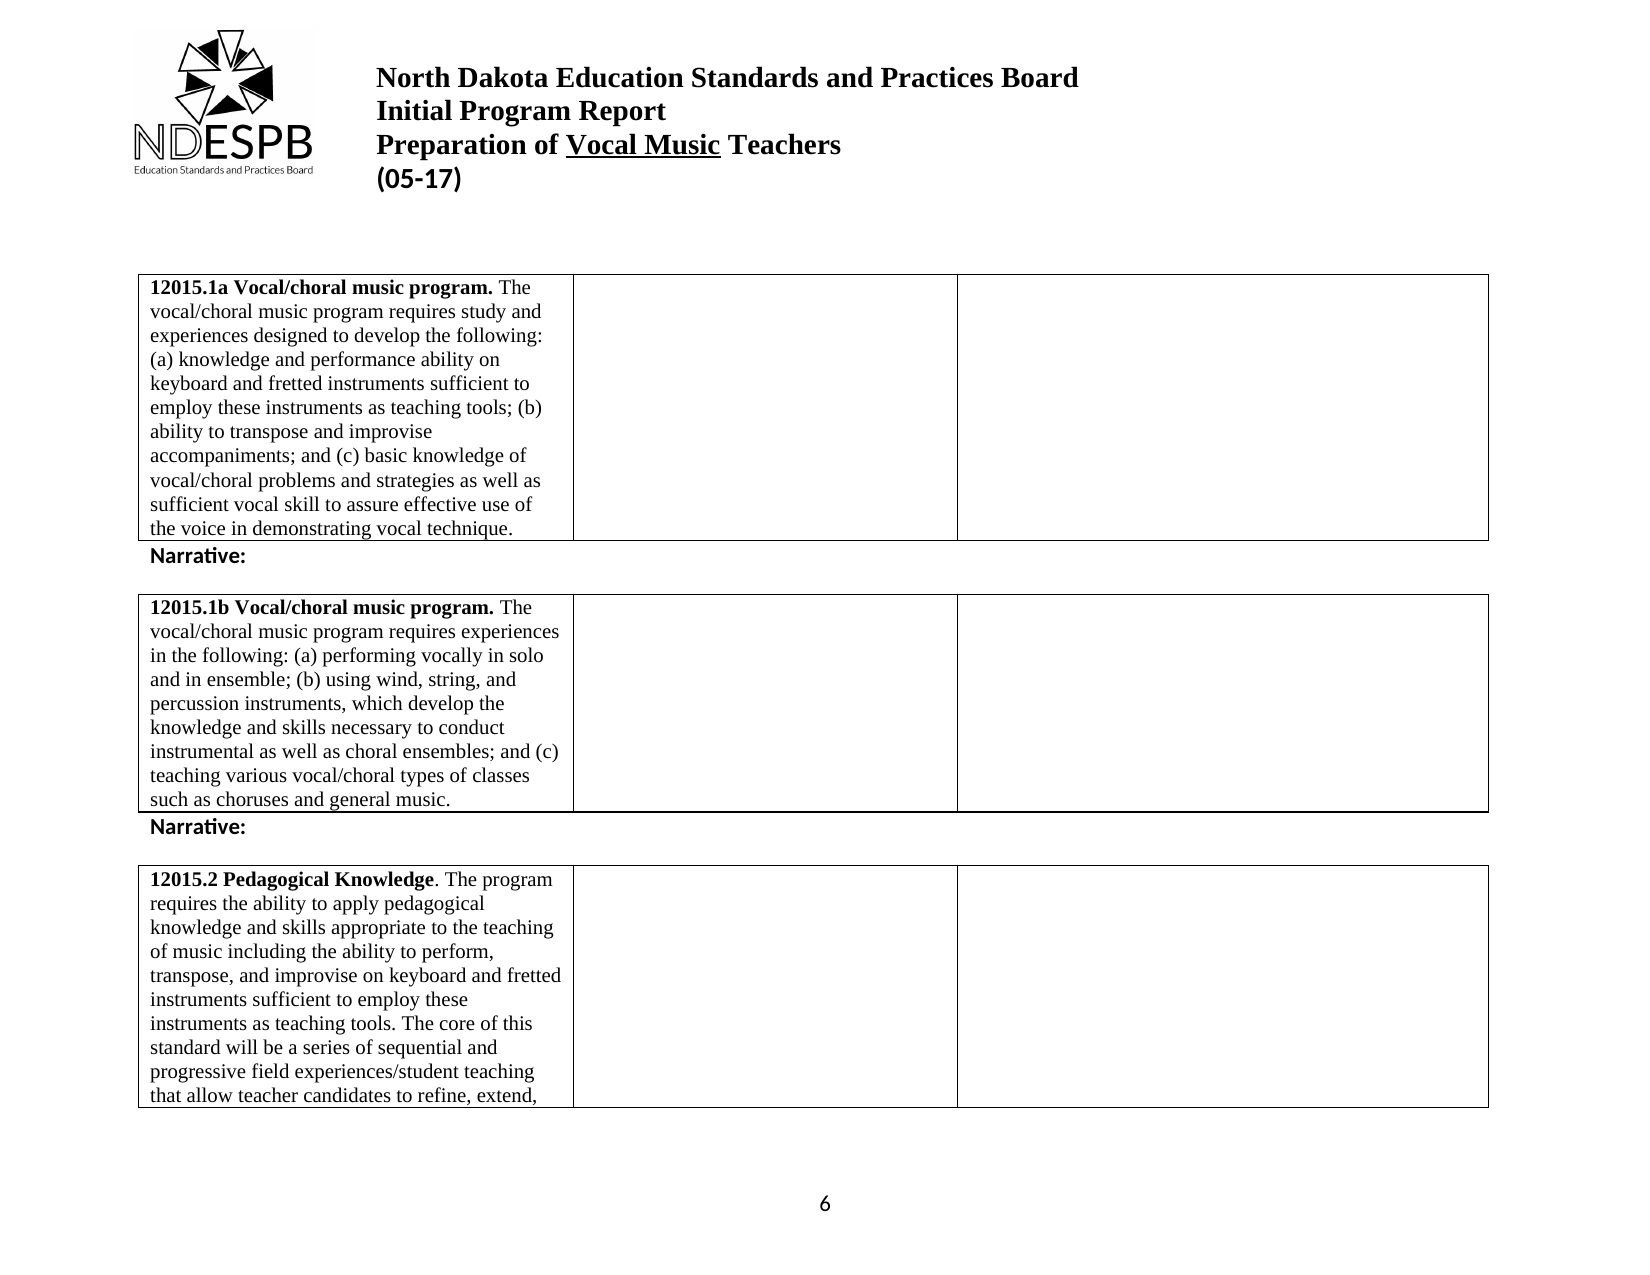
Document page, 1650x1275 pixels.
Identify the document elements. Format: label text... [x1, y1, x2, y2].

table_header [958, 595, 1488, 811]
picture [133, 26, 318, 179]
table_header 12015.1a Vocal/choral music program. The vocal/choral music program requires study and experiences designed to develop the following: (a) knowledge and performance ability on keyboard and fretted instruments sufficient to employ these instruments as teaching tools; (b) ability to transpose and improvise accompaniments; and (c) basic knowledge of vocal/choral problems and strategies as well as sufficient vocal skill to assure effective use of the voice in demonstrating vocal technique. [139, 275, 573, 540]
table_header [574, 595, 957, 811]
table_header [574, 866, 957, 1107]
text Narrative: [150, 812, 1500, 840]
table_header 12015.1b Vocal/choral music program. The vocal/choral music program requires experiences in the following: (a) performing vocally in solo and in ensemble; (b) using wind, string, and percussion instruments, which develop the knowledge and skills necessary to conduct instrumental as well as choral ensembles; and (c) teaching various vocal/choral types of classes such as choruses and general music. [139, 595, 573, 811]
table_header [958, 275, 1488, 540]
text Narrative: [150, 541, 1500, 569]
table_header [574, 275, 957, 540]
table_header [958, 866, 1488, 1107]
